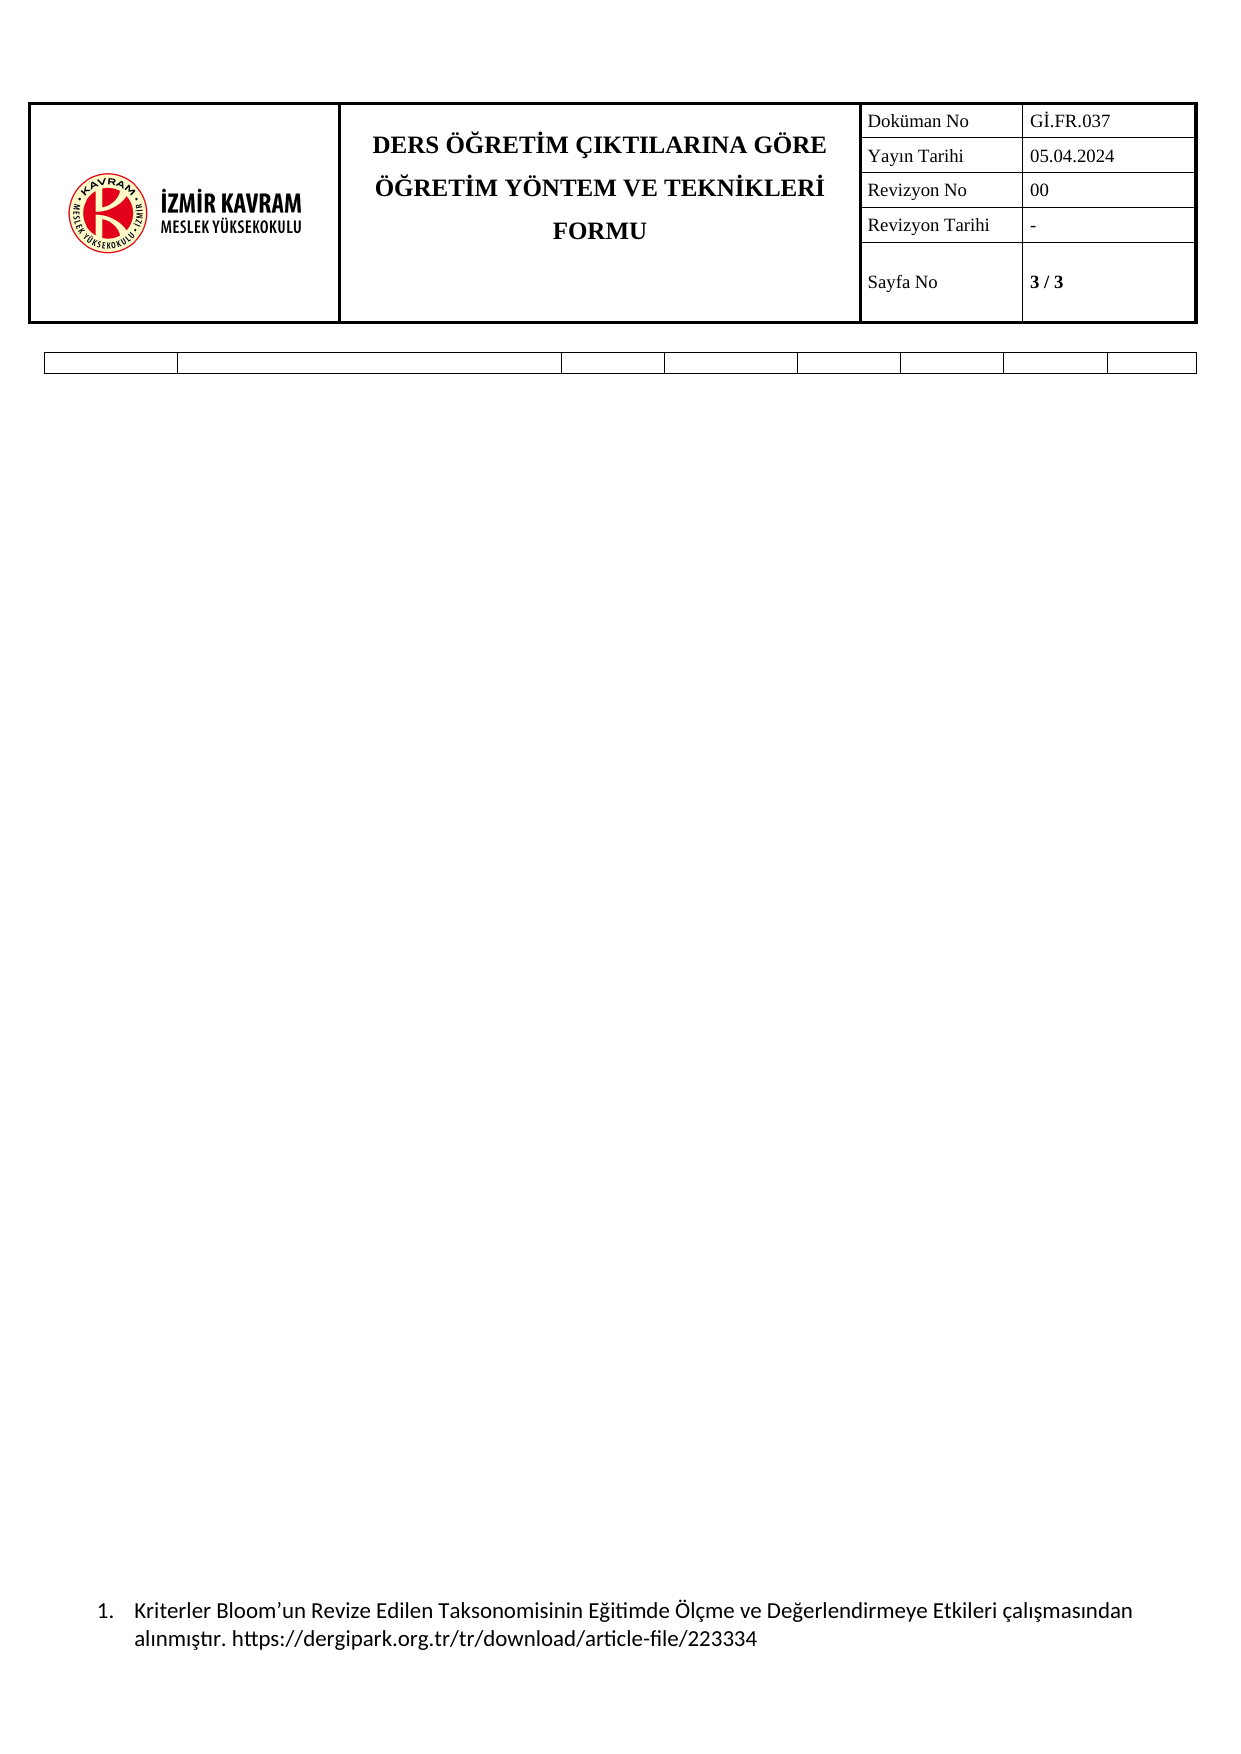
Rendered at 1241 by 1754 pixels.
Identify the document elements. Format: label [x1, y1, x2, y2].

table_cell [1108, 353, 1196, 372]
picture [62, 170, 307, 256]
table_cell [1004, 353, 1107, 372]
table_cell [798, 353, 900, 372]
table_cell [178, 353, 561, 372]
table_cell [562, 353, 664, 372]
table_cell [665, 353, 797, 372]
table_cell [901, 353, 1003, 372]
